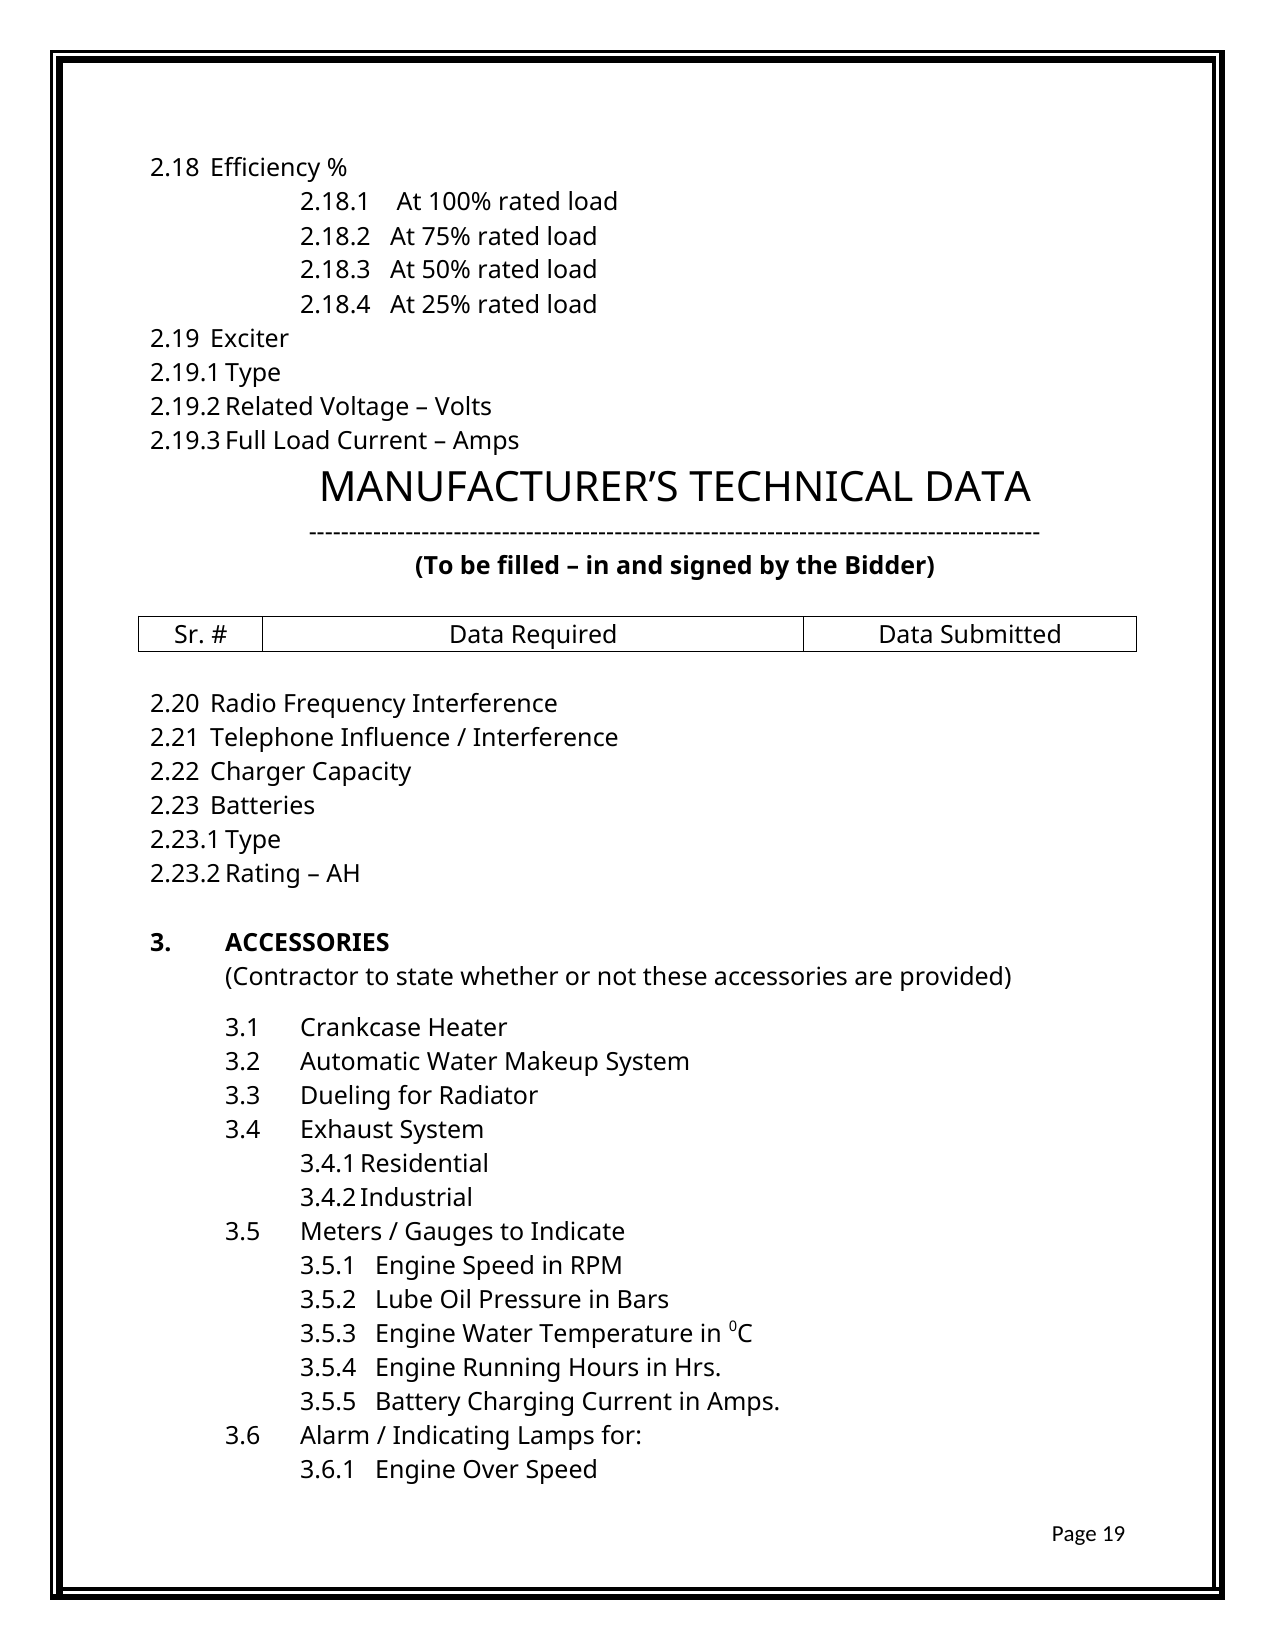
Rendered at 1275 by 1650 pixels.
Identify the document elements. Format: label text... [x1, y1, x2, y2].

list Meters / Gauges to Indicate [225, 1214, 1125, 1248]
text 2.18.1 At 100% rated load [150, 184, 1125, 218]
list Telephone Influence / Interference [150, 720, 1125, 754]
list ACCESSORIES [150, 924, 1125, 958]
list Battery Charging Current in Amps. [300, 1384, 1125, 1418]
list Alarm / Indicating Lamps for: [225, 1418, 1125, 1452]
list Engine Speed in RPM [300, 1248, 1125, 1282]
list Full Load Current – Amps [150, 422, 1125, 457]
list Related Voltage – Volts [150, 388, 1125, 422]
list Batteries [150, 788, 1125, 822]
list Industrial [300, 1179, 1125, 1214]
list Rating – AH [150, 856, 1125, 890]
list Automatic Water Makeup System [225, 1043, 1125, 1077]
text 2.18.2 At 75% rated load [150, 218, 1125, 252]
list Dueling for Radiator [225, 1077, 1125, 1111]
text (Contractor to state whether or not these accessories are provided) [225, 958, 1125, 992]
text MANUFACTURER’S TECHNICAL DATA [225, 457, 1125, 513]
list Efficiency % [150, 150, 1125, 184]
list Type [150, 354, 1125, 388]
list Engine Water Temperature in 0C [300, 1316, 1125, 1350]
text (To be filled – in and signed by the Bidder) [225, 547, 1125, 581]
text 2.18.3 At 50% rated load [150, 252, 1125, 286]
list Engine Running Hours in Hrs. [300, 1350, 1125, 1384]
list Type [150, 822, 1125, 856]
list Charger Capacity [150, 754, 1125, 788]
text ------------------------------------------------------------------------------------------- [225, 513, 1125, 547]
table_header Sr. # [139, 617, 262, 651]
list Engine Over Speed [300, 1452, 1125, 1486]
list Exhaust System [225, 1111, 1125, 1146]
list Lube Oil Pressure in Bars [300, 1282, 1125, 1316]
text 2.18.4 At 25% rated load [150, 286, 1125, 320]
list Crankcase Heater [225, 1009, 1125, 1043]
table_header Data Required [263, 617, 803, 651]
list Radio Frequency Interference [150, 686, 1125, 720]
list Exciter [150, 320, 1125, 354]
list Residential [300, 1146, 1125, 1179]
table_header Data Submitted [804, 617, 1136, 651]
